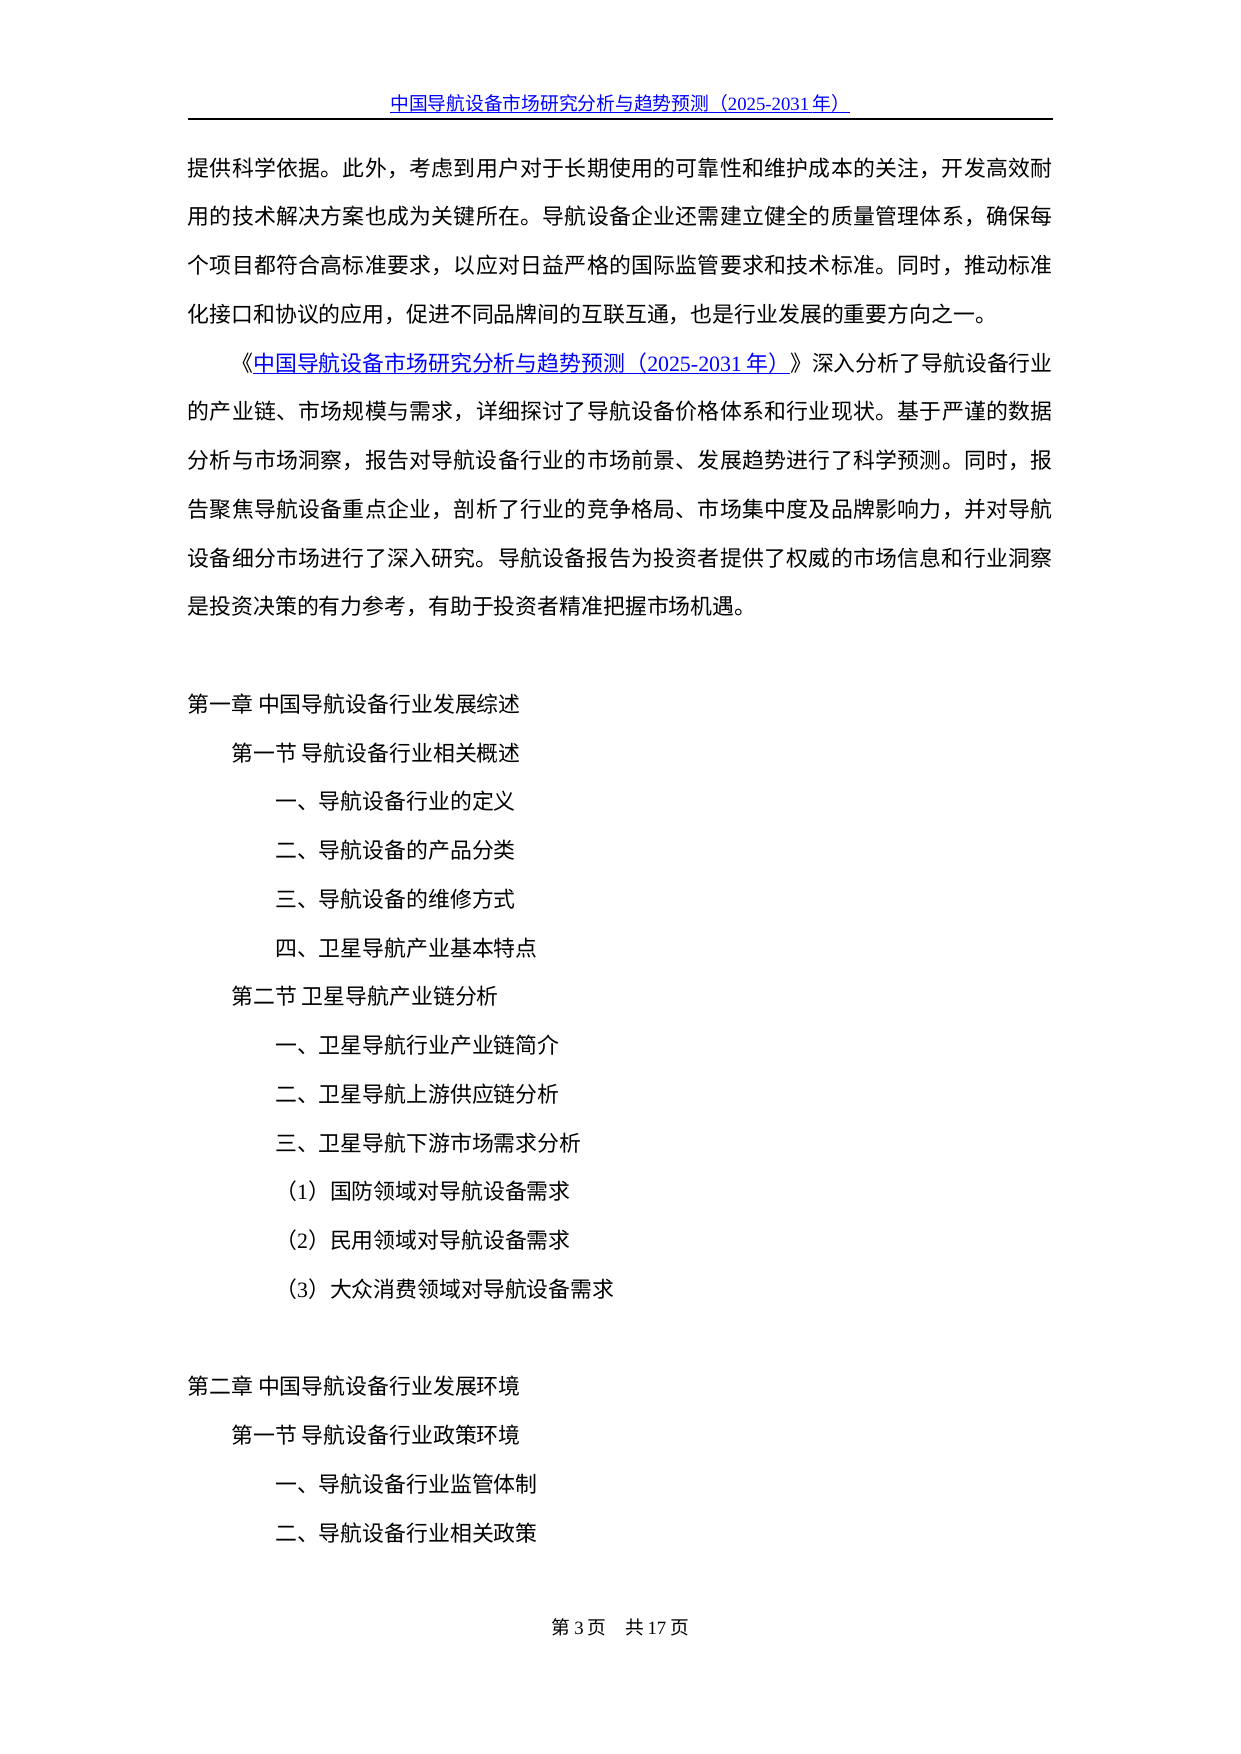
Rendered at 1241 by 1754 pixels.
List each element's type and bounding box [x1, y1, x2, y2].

text [187, 150, 1053, 1548]
